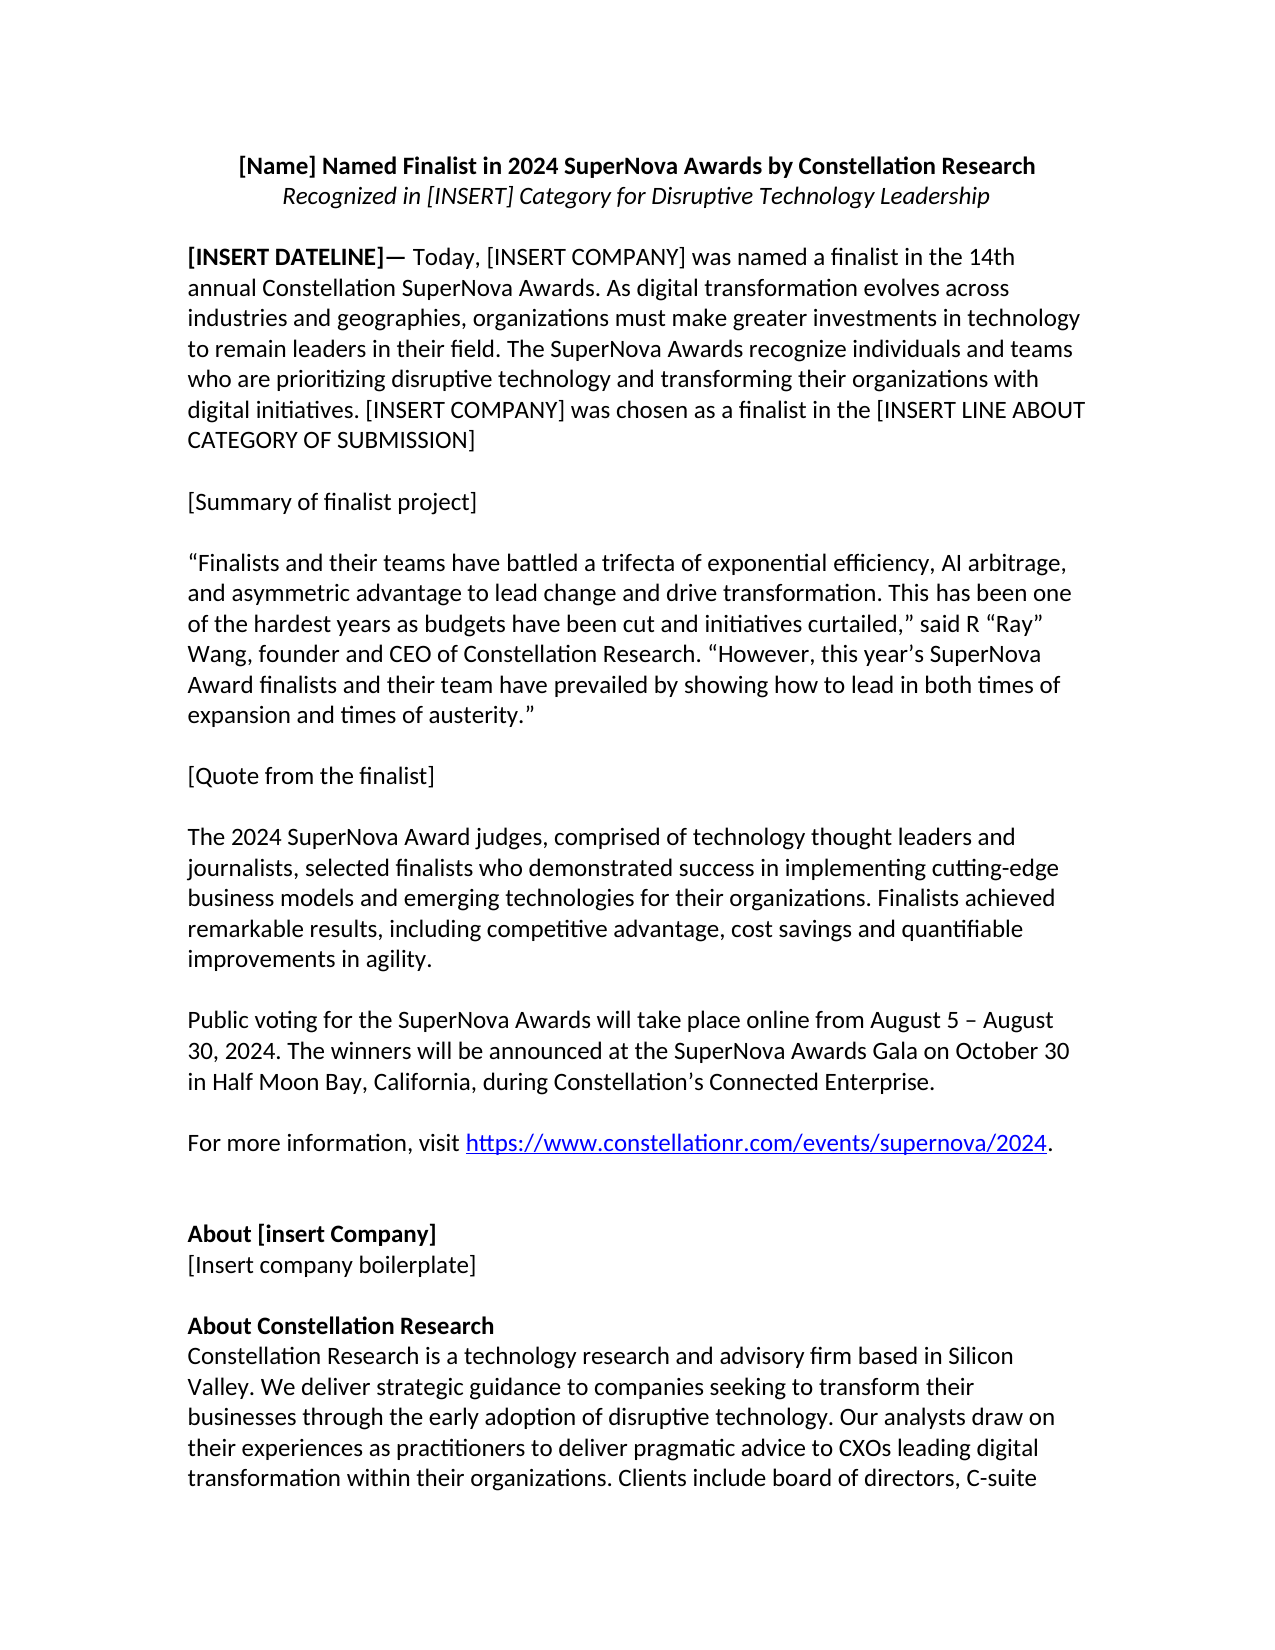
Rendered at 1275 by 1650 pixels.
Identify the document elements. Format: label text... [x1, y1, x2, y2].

text “Finalists and their teams have battled a trifecta of exponential efficiency, AI arbitrage, and asymmetric advantage to lead change and drive transformation. This has been one of the hardest years as budgets have been cut and initiatives curtailed,” said R “Ray” Wang, founder and CEO of Constellation Research. “However, this year’s SuperNova Award finalists and their team have prevailed by showing how to lead in both times of expansion and times of austerity.” [187, 547, 1087, 730]
text [Name] Named Finalist in 2024 SuperNova Awards by Constellation Research [187, 150, 1087, 181]
text About [insert Company] [187, 1218, 1087, 1249]
text [INSERT DATELINE]— Today, [INSERT COMPANY] was named a finalist in the 14th annual Constellation SuperNova Awards. As digital transformation evolves across industries and geographies, organizations must make greater investments in technology to remain leaders in their field. The SuperNova Awards recognize individuals and teams who are prioritizing disruptive technology and transforming their organizations with digital initiatives. [INSERT COMPANY] was chosen as a finalist in the [INSERT LINE ABOUT CATEGORY OF SUBMISSION] [187, 242, 1087, 455]
text Public voting for the SuperNova Awards will take place online from August 5 – August 30, 2024. The winners will be announced at the SuperNova Awards Gala on October 30 in Half Moon Bay, California, during Constellation’s Connected Enterprise. [187, 1004, 1087, 1096]
text [Summary of finalist project] [187, 486, 1087, 516]
text The 2024 SuperNova Award judges, comprised of technology thought leaders and journalists, selected finalists who demonstrated success in implementing cutting-edge business models and emerging technologies for their organizations. Finalists achieved remarkable results, including competitive advantage, cost savings and quantifiable improvements in agility. [187, 821, 1087, 974]
text For more information, visit https://www.constellationr.com/events/supernova/2024. [187, 1127, 1087, 1157]
text About Constellation Research [187, 1310, 1087, 1340]
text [187, 1340, 1087, 1493]
text [Quote from the finalist] [187, 760, 1087, 791]
text Recognized in [INSERT] Category for Disruptive Technology Leadership [187, 181, 1087, 211]
text [Insert company boilerplate] [187, 1249, 1087, 1279]
